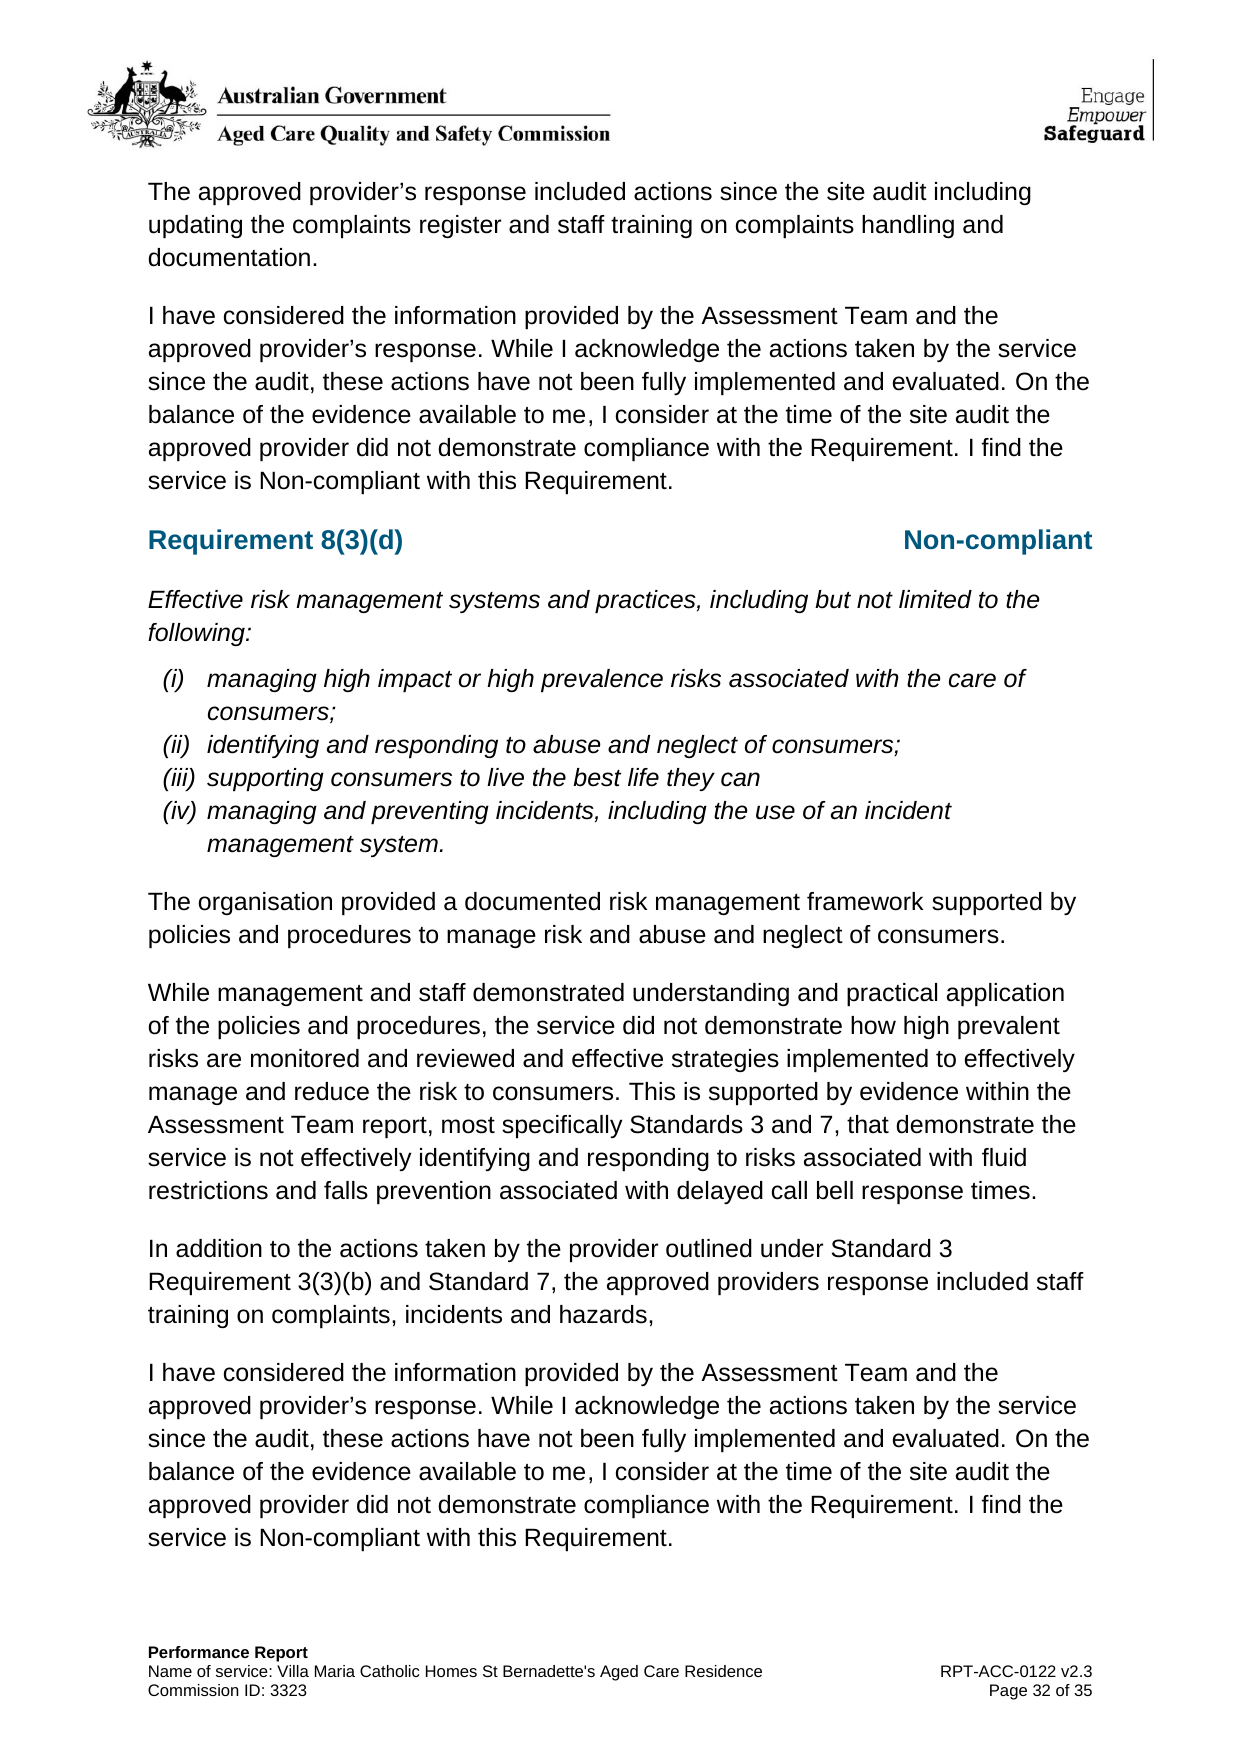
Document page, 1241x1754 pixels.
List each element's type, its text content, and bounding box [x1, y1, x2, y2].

list supporting consumers to live the best life they can [162, 763, 1092, 792]
subtitle Requirement 8(3)(d) Non-compliant [148, 524, 1092, 556]
list managing and preventing incidents, including the use of an incident management system. [162, 796, 1092, 858]
text I have considered the information provided by the Assessment Team and the approved provider’s response. While I acknowledge the actions taken by the service since the audit, these actions have not been fully implemented and evaluated. On the balance of the evidence available to me, I consider at the time of the site audit the approved provider did not demonstrate compliance with the Requirement. I find the service is Non-compliant with this Requirement. [148, 1358, 1092, 1552]
list managing high impact or high prevalence risks associated with the care of consumers; [162, 664, 1092, 726]
text I have considered the information provided by the Assessment Team and the approved provider’s response. While I acknowledge the actions taken by the service since the audit, these actions have not been fully implemented and evaluated. On the balance of the evidence available to me, I consider at the time of the site audit the approved provider did not demonstrate compliance with the Requirement. I find the service is Non-compliant with this Requirement. [148, 301, 1092, 495]
picture [1, 0, 1241, 169]
text The approved provider’s response included actions since the site audit including updating the complaints register and staff training on complaints handling and documentation. [148, 177, 1092, 272]
text In addition to the actions taken by the provider outlined under Standard 3 Requirement 3(3)(b) and Standard 7, the approved providers response included staff training on complaints, incidents and hazards, [148, 1234, 1092, 1329]
list The organisation provided a documented risk management framework supported by policies and procedures to manage risk and abuse and neglect of consumers. [148, 887, 1092, 949]
list identifying and responding to abuse and neglect of consumers; [162, 730, 1092, 759]
text Effective risk management systems and practices, including but not limited to the following: [148, 585, 1092, 647]
text While management and staff demonstrated understanding and practical application of the policies and procedures, the service did not demonstrate how high prevalent risks are monitored and reviewed and effective strategies implemented to effectively manage and reduce the risk to consumers. This is supported by evidence within the Assessment Team report, most specifically Standards 3 and 7, that demonstrate the service is not effectively identifying and responding to risks associated with fluid restrictions and falls prevention associated with delayed call bell response times. [148, 978, 1092, 1205]
